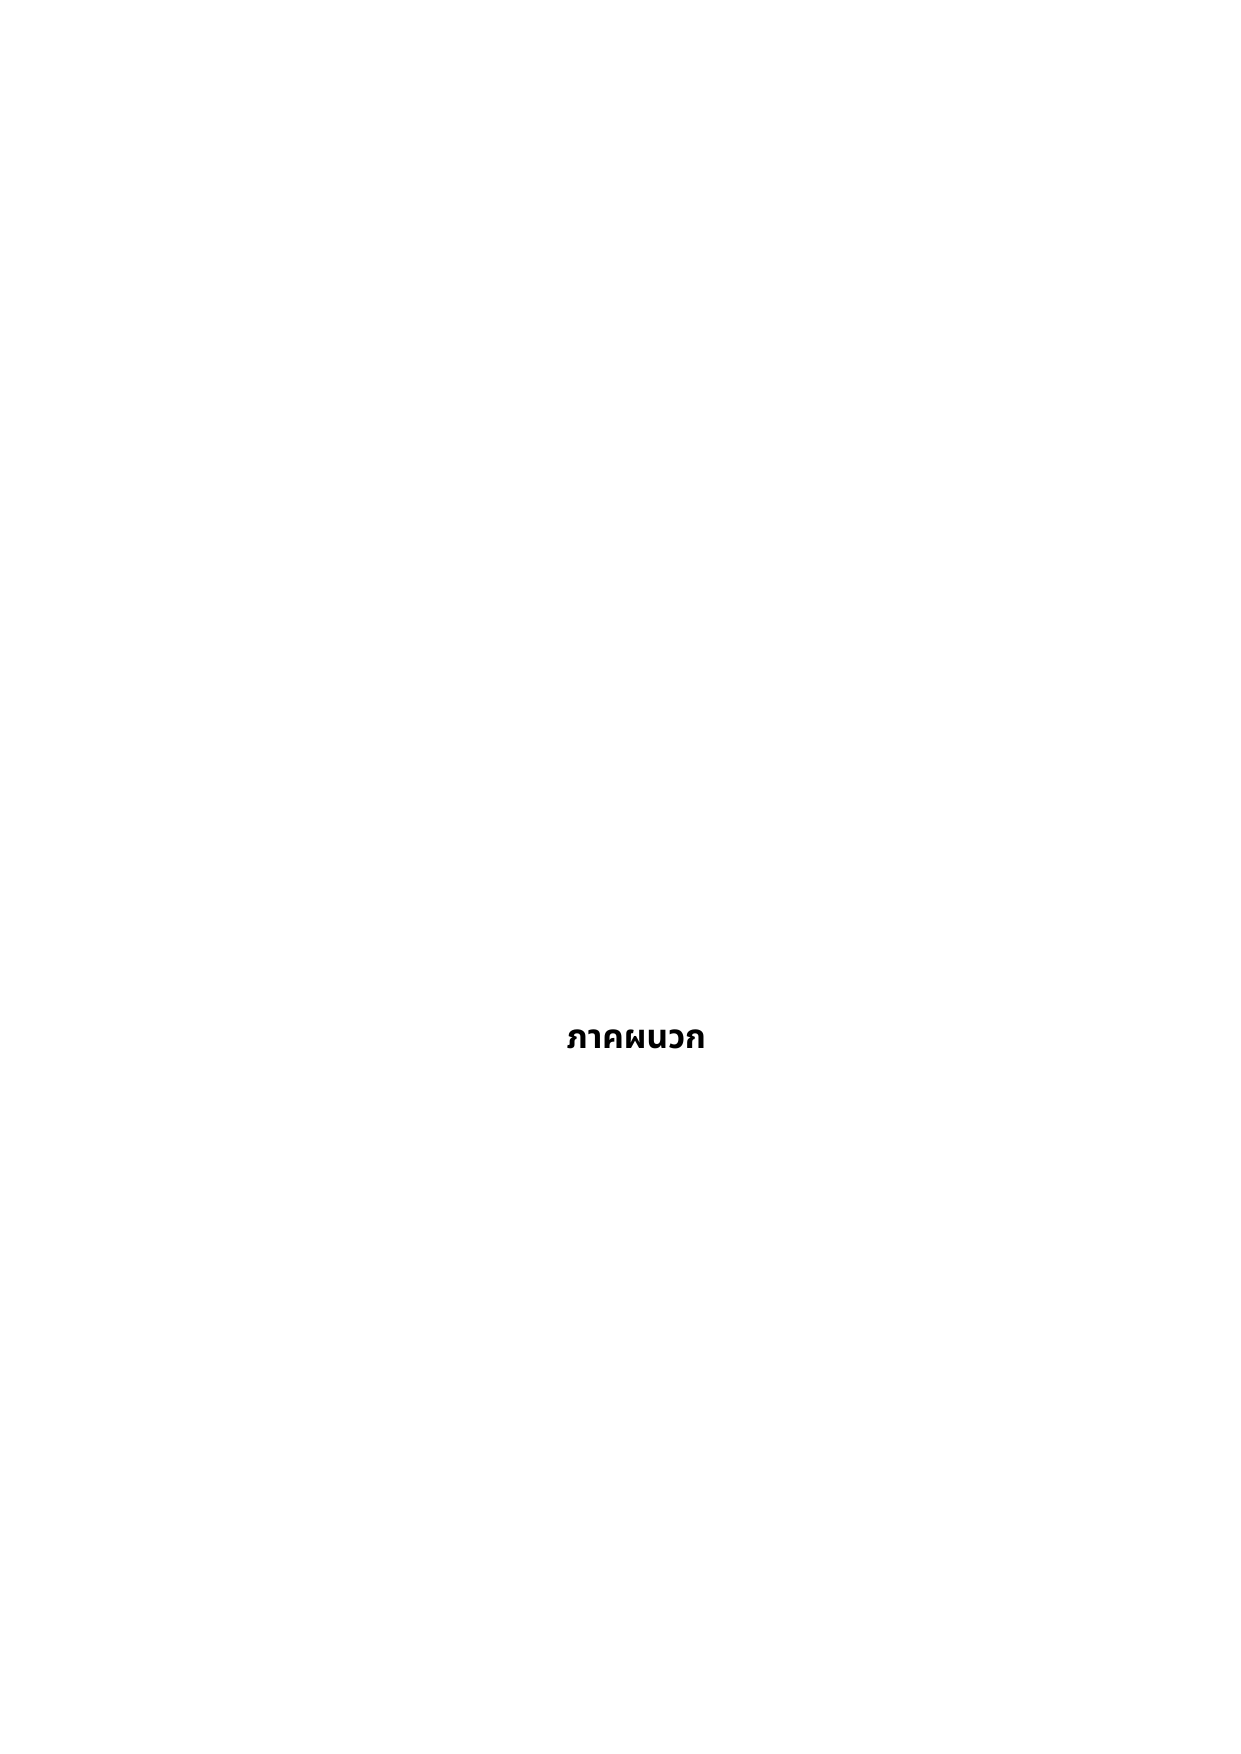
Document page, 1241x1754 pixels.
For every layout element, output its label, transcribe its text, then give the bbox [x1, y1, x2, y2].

text ภาคผนวก [150, 1013, 1122, 1063]
